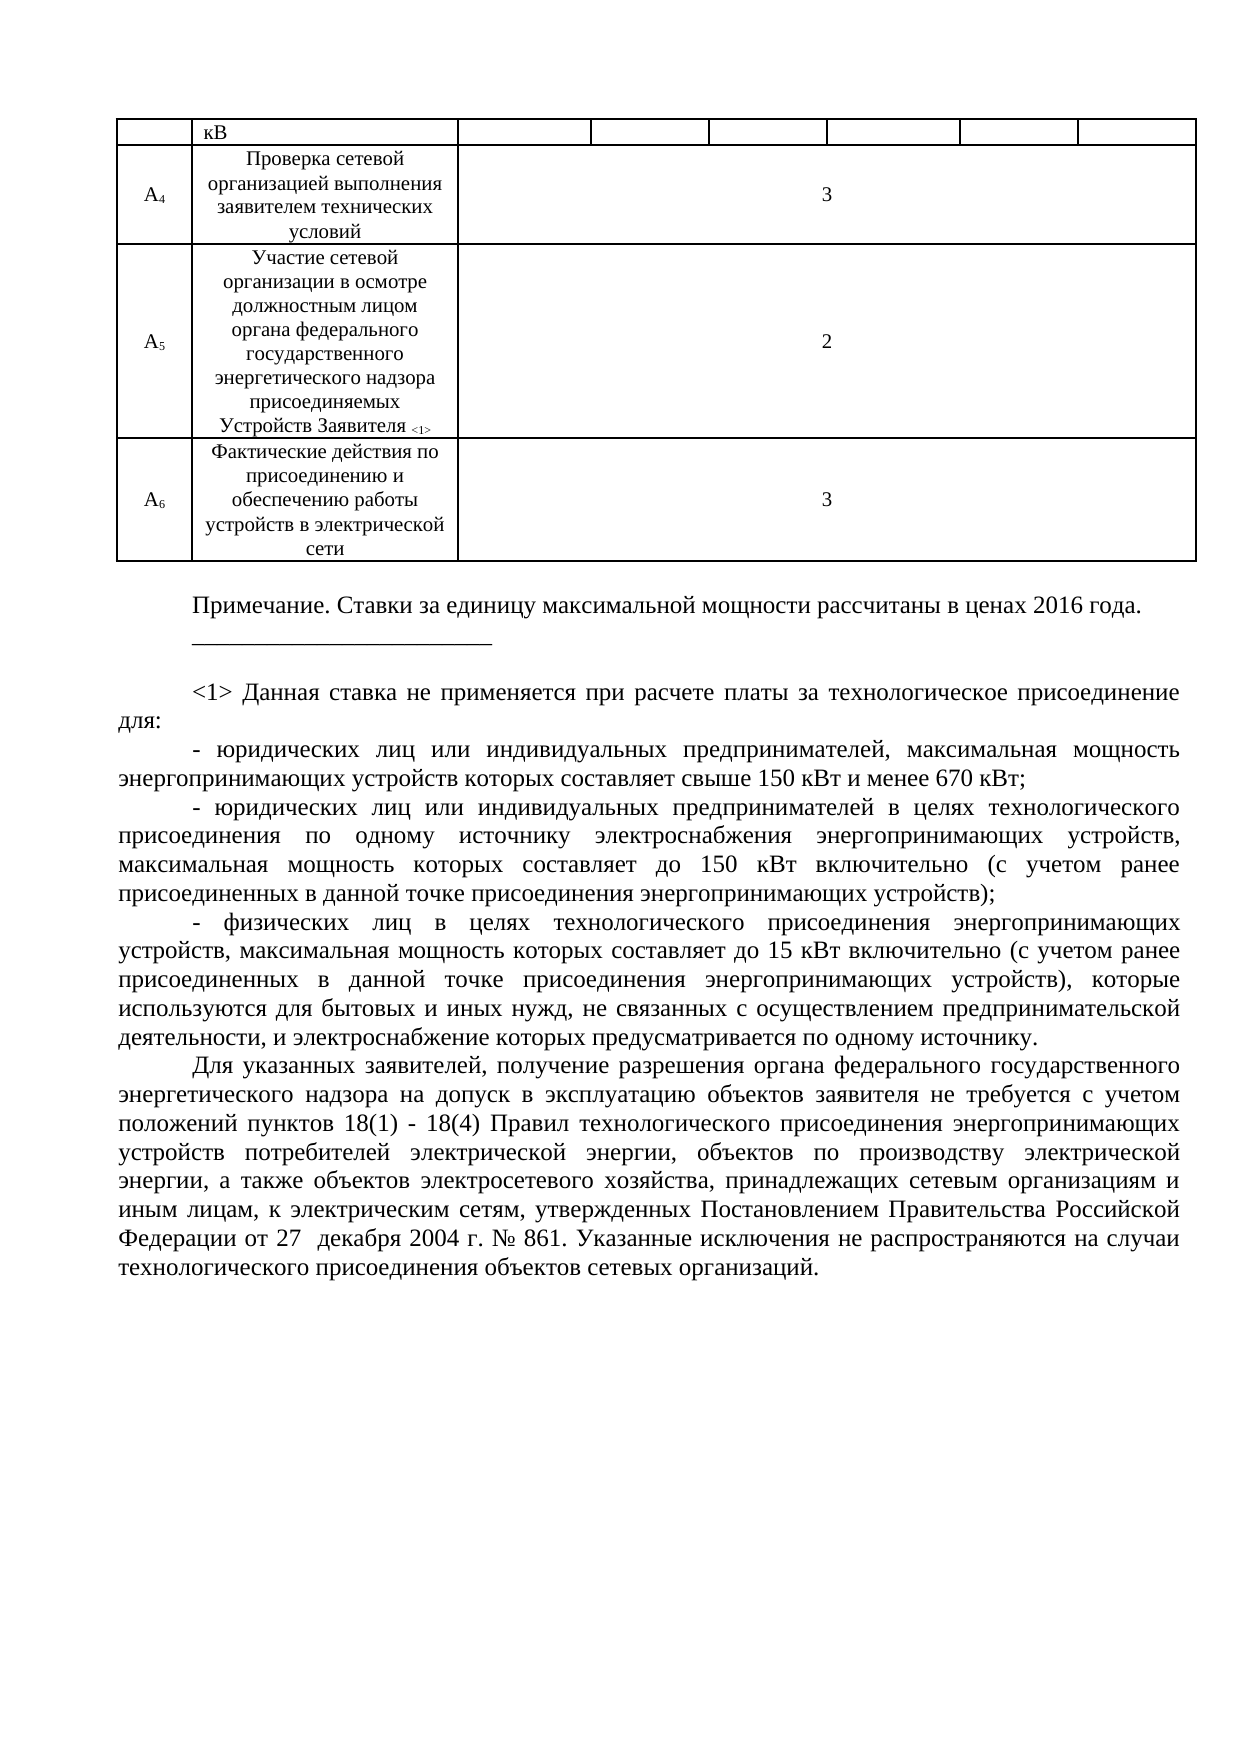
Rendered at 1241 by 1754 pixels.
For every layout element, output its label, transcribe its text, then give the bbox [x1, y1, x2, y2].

text Для указанных заявителей, получение разрешения органа федерального государственного энергетического надзора на допуск в эксплуатацию объектов заявителя не требуется с учетом положений пунктов 18(1) - 18(4) Правил технологического присоединения энергопринимающих устройств потребителей электрической энергии, объектов по производству электрической энергии, а также объектов электросетевого хозяйства, принадлежащих сетевым организациям и иным лицам, к электрическим сетям, утвержденных Постановлением Правительства Российской Федерации от 27 декабря 2004 г. № 861. Указанные исключения не распространяются на случаи технологического присоединения объектов сетевых организаций. [118, 1050, 1181, 1280]
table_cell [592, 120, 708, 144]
text - юридических лиц или индивидуальных предпринимателей в целях технологического присоединения по одному источнику электроснабжения энергопринимающих устройств, максимальная мощность которых составляет до 150 кВт включительно (с учетом ранее присоединенных в данной точке присоединения энергопринимающих устройств); [118, 792, 1181, 907]
text - физических лиц в целях технологического присоединения энергопринимающих устройств, максимальная мощность которых составляет до 15 кВт включительно (с учетом ранее присоединенных в данной точке присоединения энергопринимающих устройств), которые используются для бытовых и иных нужд, не связанных с осуществлением предпринимательской деятельности, и электроснабжение которых предусматривается по одному источнику. [118, 907, 1181, 1050]
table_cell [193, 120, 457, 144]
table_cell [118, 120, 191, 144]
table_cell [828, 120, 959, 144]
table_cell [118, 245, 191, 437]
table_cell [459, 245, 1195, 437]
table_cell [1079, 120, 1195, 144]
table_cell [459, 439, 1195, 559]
text <1> Данная ставка не применяется при расчете платы за технологическое присоединение для: [118, 677, 1181, 734]
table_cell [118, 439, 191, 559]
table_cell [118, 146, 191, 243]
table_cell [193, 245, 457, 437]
text ________________________ [118, 619, 1181, 648]
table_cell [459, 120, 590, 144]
text - юридических лиц или индивидуальных предпринимателей, максимальная мощность энергопринимающих устройств которых составляет свыше 150 кВт и менее 670 кВт; [118, 734, 1181, 792]
text Примечание. Ставки за единицу максимальной мощности рассчитаны в ценах 2016 года. [118, 590, 1181, 619]
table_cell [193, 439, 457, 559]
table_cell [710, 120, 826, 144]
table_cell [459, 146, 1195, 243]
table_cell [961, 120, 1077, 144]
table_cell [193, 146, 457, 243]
